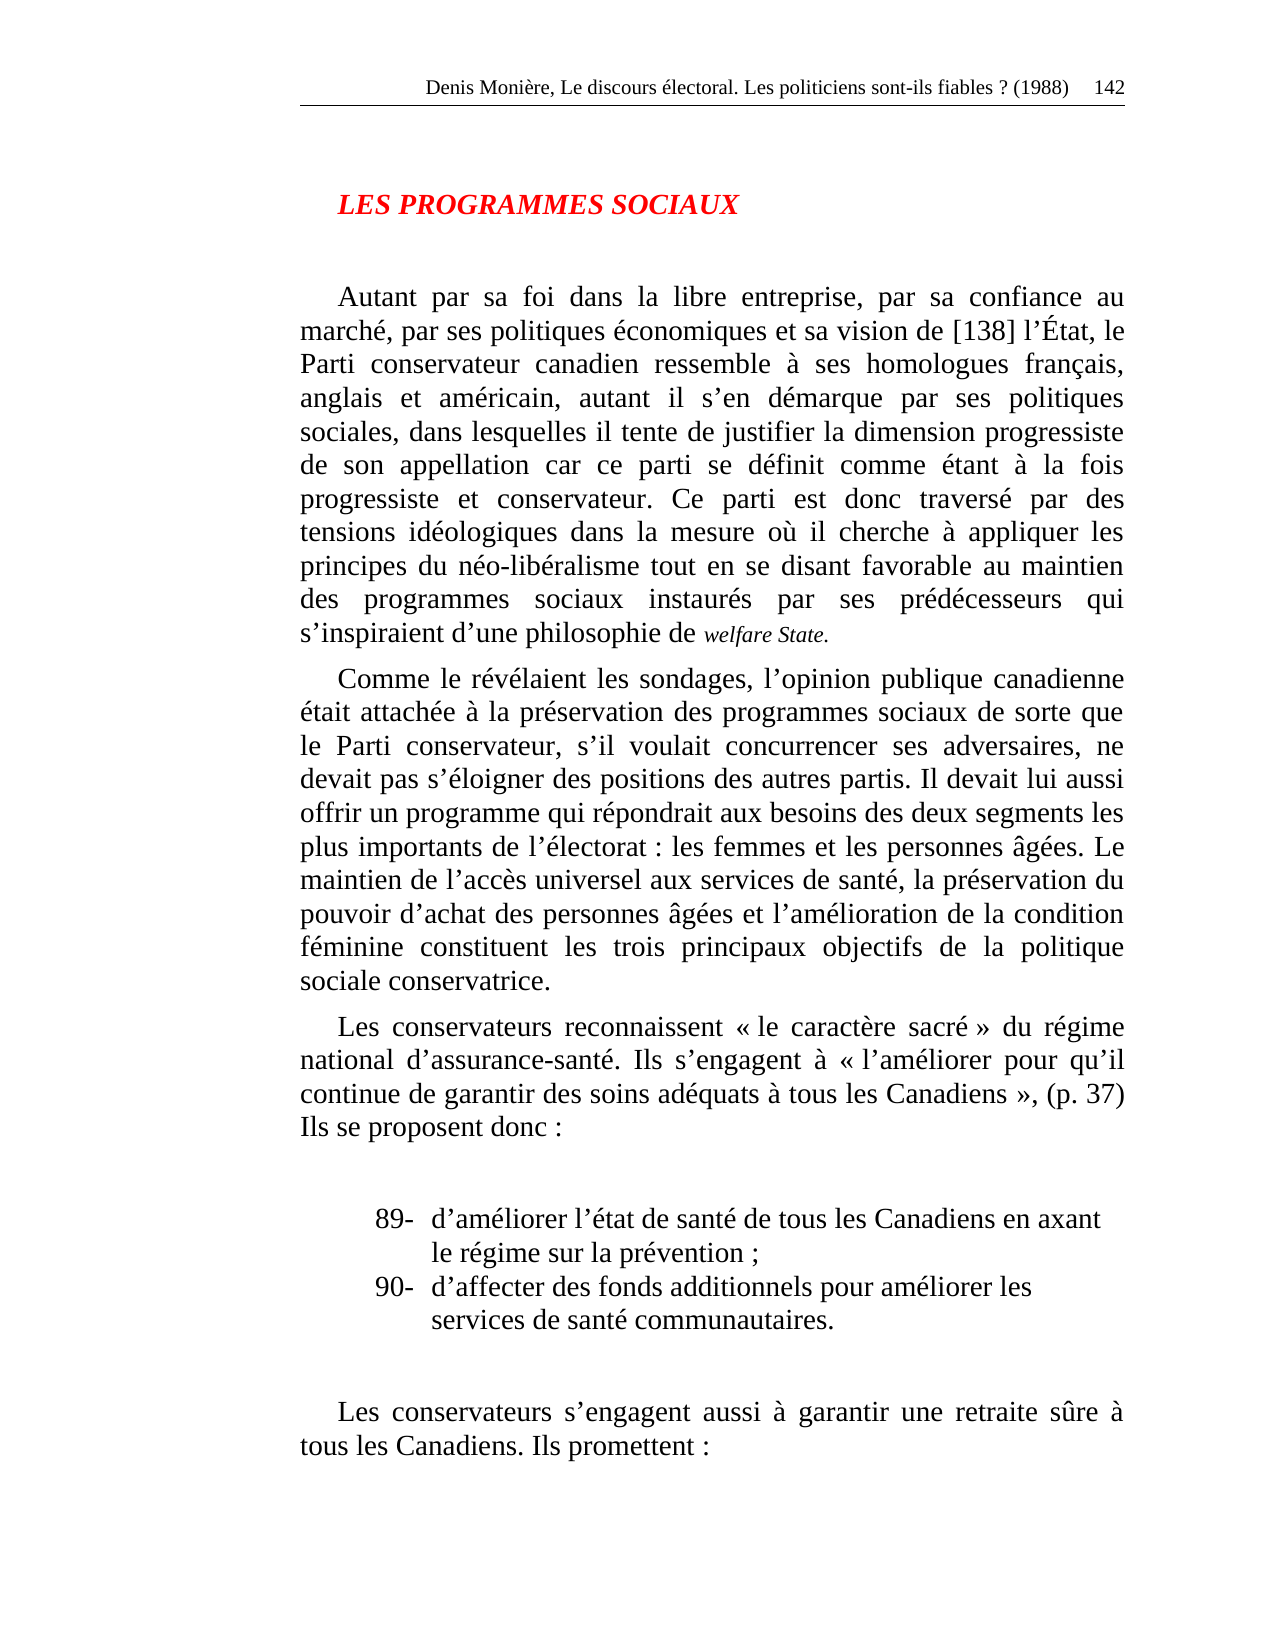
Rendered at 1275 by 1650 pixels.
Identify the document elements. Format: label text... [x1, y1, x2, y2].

text 89- d’améliorer l’état de santé de tous les Canadiens en axant le régime sur la prévention ; [375, 1202, 1125, 1269]
text Les conservateurs s’engagent aussi à garantir une retraite sûre à tous les Canadiens. Ils promettent : [300, 1394, 1125, 1461]
text LES PROGRAMMES SOCIAUX [300, 187, 1125, 221]
text Comme le révélaient les sondages, l’opinion publique canadienne était attachée à la préservation des programmes sociaux de sorte que le Parti conservateur, s’il voulait concurrencer ses adversaires, ne devait pas s’éloigner des positions des autres partis. Il devait lui aussi offrir un programme qui répondrait aux besoins des deux segments les plus importants de l’électorat : les femmes et les personnes âgées. Le maintien de l’accès universel aux services de santé, la préservation du pouvoir d’achat des personnes âgées et l’amélioration de la condition féminine constituent les trois principaux objectifs de la politique sociale conservatrice. [300, 661, 1125, 996]
text Les conservateurs reconnaissent « le caractère sacré » du régime national d’assurance-santé. Ils s’engagent à « l’améliorer pour qu’il continue de garantir des soins adéquats à tous les Canadiens », (p. 37) Ils se proposent donc : [300, 1009, 1125, 1143]
text Autant par sa foi dans la libre entreprise, par sa confiance au marché, par ses politiques économiques et sa vision de [138] l’État, le Parti conservateur canadien ressemble à ses homologues français, anglais et américain, autant il s’en démarque par ses politiques sociales, dans lesquelles il tente de justifier la dimension progressiste de son appellation car ce parti se définit comme étant à la fois progressiste et conservateur. Ce parti est donc traversé par des tensions idéologiques dans la mesure où il cherche à appliquer les principes du néo-libéralisme tout en se disant favorable au maintien des programmes sociaux instaurés par ses prédécesseurs qui s’inspiraient d’une philosophie de welfare State. [300, 279, 1125, 648]
text 90- d’affecter des fonds additionnels pour améliorer les services de santé communautaires. [375, 1269, 1125, 1336]
